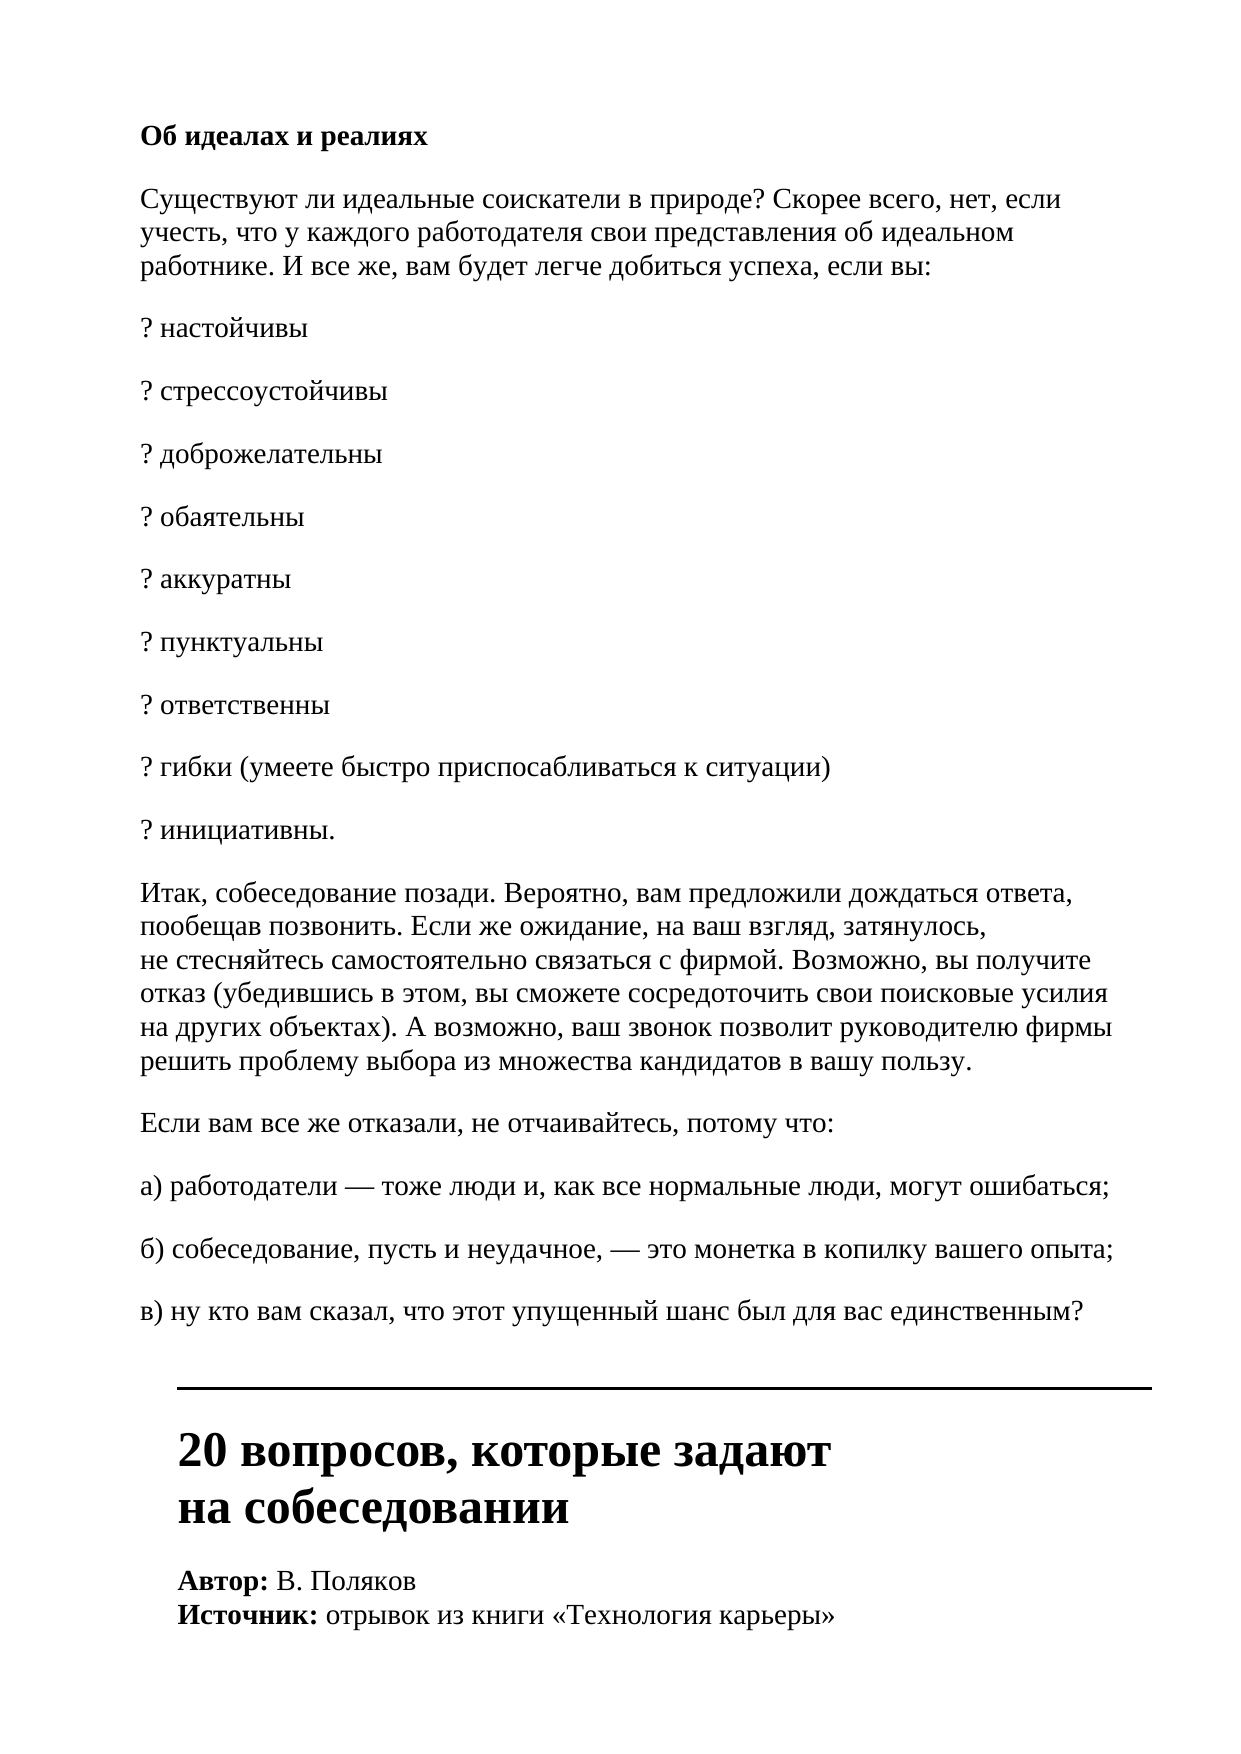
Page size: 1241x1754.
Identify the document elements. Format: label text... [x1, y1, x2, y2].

text ? пунктуальны [140, 624, 1152, 658]
text ? стрессоустойчивы [140, 373, 1152, 407]
text ? доброжелательны [140, 436, 1152, 469]
subtitle Об идеалах и реалиях [140, 118, 1152, 152]
text а) работодатели — тоже люди и, как все нормальные люди, могут ошибаться; [140, 1168, 1152, 1202]
subtitle 20 вопросов, которые задают на собеседовании [177, 1419, 1152, 1534]
text Автор: В. Поляков Источник: отрывок из книги «Технология карьеры» [177, 1563, 1152, 1631]
text ? гибки (умеете быстро приспосабливаться к ситуации) [140, 749, 1152, 783]
text ? настойчивы [140, 311, 1152, 344]
text Если вам все же отказали, не отчаивайтесь, потому что: [140, 1105, 1152, 1139]
text б) собеседование, пусть и неудачное, — это монетка в копилку вашего опыта; [140, 1231, 1152, 1264]
text ? обаятельны [140, 499, 1152, 532]
text ? ответственны [140, 687, 1152, 720]
text Существуют ли идеальные соискатели в природе? Скорее всего, нет, если учесть, что у каждого работодателя свои представления об идеальном работнике. И все же, вам будет легче добиться успеха, если вы: [140, 181, 1152, 281]
text ? аккуратны [140, 561, 1152, 595]
text ? инициативны. [140, 812, 1152, 846]
text в) ну кто вам сказал, что этот упущенный шанс был для вас единственным? [140, 1293, 1152, 1327]
text Итак, собеседование позади. Вероятно, вам предложили дождаться ответа, пообещав позвонить. Если же ожидание, на ваш взгляд, затянулось, не стесняйтесь самостоятельно связаться с фирмой. Возможно, вы получите отказ (убедившись в этом, вы сможете сосредоточить свои поисковые усилия на других объектах). А возможно, ваш звонок позволит руководителю фирмы решить проблему выбора из множества кандидатов в вашу пользу. [140, 875, 1152, 1076]
